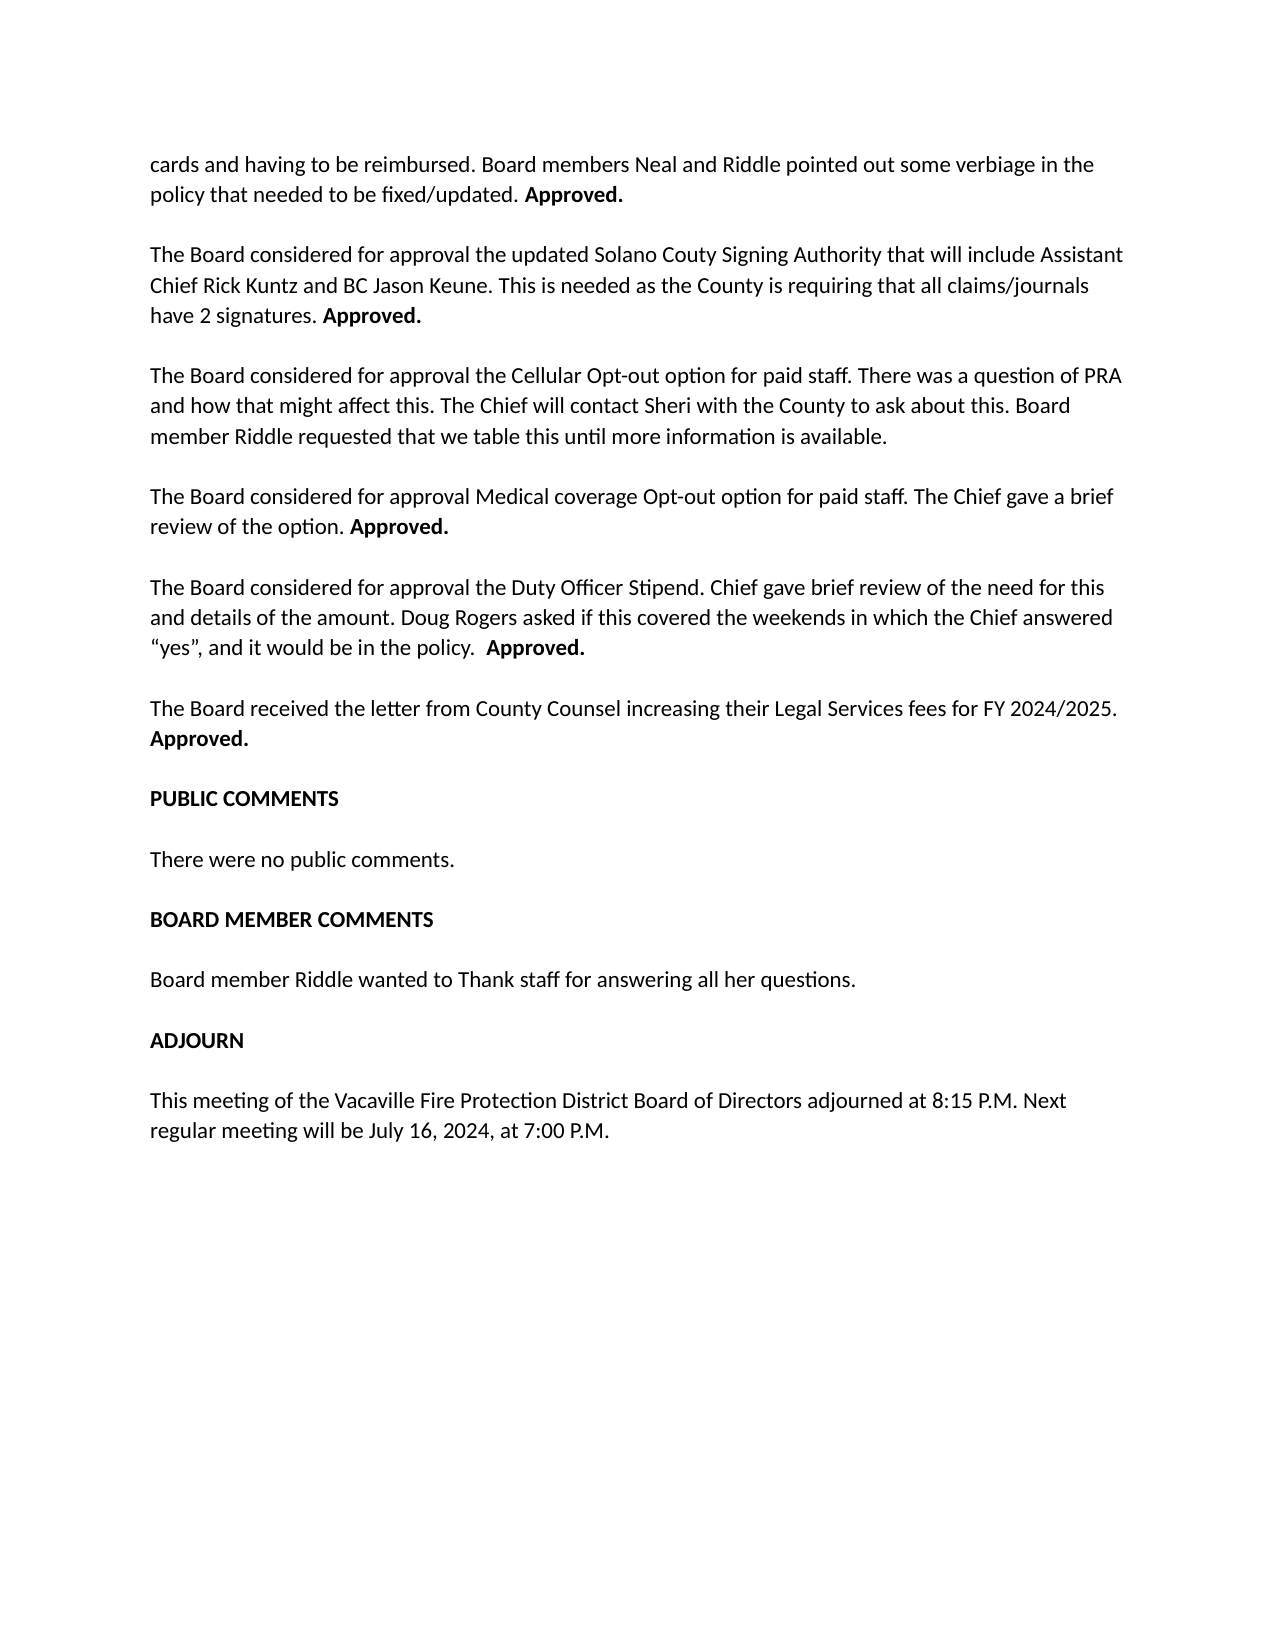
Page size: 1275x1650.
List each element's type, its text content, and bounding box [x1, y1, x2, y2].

text This meeting of the Vacaville Fire Protection District Board of Directors adjourned at 8:15 P.M. Next regular meeting will be July 16, 2024, at 7:00 P.M. [150, 1086, 1125, 1145]
text BOARD MEMBER COMMENTS [150, 905, 1125, 933]
text The Board considered for approval Medical coverage Opt-out option for paid staff. The Chief gave a brief review of the option. Approved. [150, 482, 1125, 541]
text The Board considered for approval the Cellular Opt-out option for paid staff. There was a question of PRA and how that might affect this. The Chief will contact Sheri with the County to ask about this. Board member Riddle requested that we table this until more information is available. [150, 361, 1125, 450]
text The Board considered for approval the updated Solano Couty Signing Authority that will include Assistant Chief Rick Kuntz and BC Jason Keune. This is needed as the County is requiring that all claims/journals have 2 signatures. Approved. [150, 241, 1125, 329]
text ADJOURN [150, 1026, 1125, 1054]
text Board member Riddle wanted to Thank staff for answering all her questions. [150, 966, 1125, 994]
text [150, 150, 1125, 208]
text There were no public comments. [150, 845, 1125, 873]
text The Board considered for approval the Duty Officer Stipend. Chief gave brief review of the need for this and details of the amount. Doug Rogers asked if this covered the weekends in which the Chief answered “yes”, and it would be in the policy. Approved. [150, 573, 1125, 661]
text Approved. [150, 724, 1125, 752]
text The Board received the letter from County Counsel increasing their Legal Services fees for FY 2024/2025. [150, 694, 1125, 722]
text PUBLIC COMMENTS [150, 784, 1125, 812]
